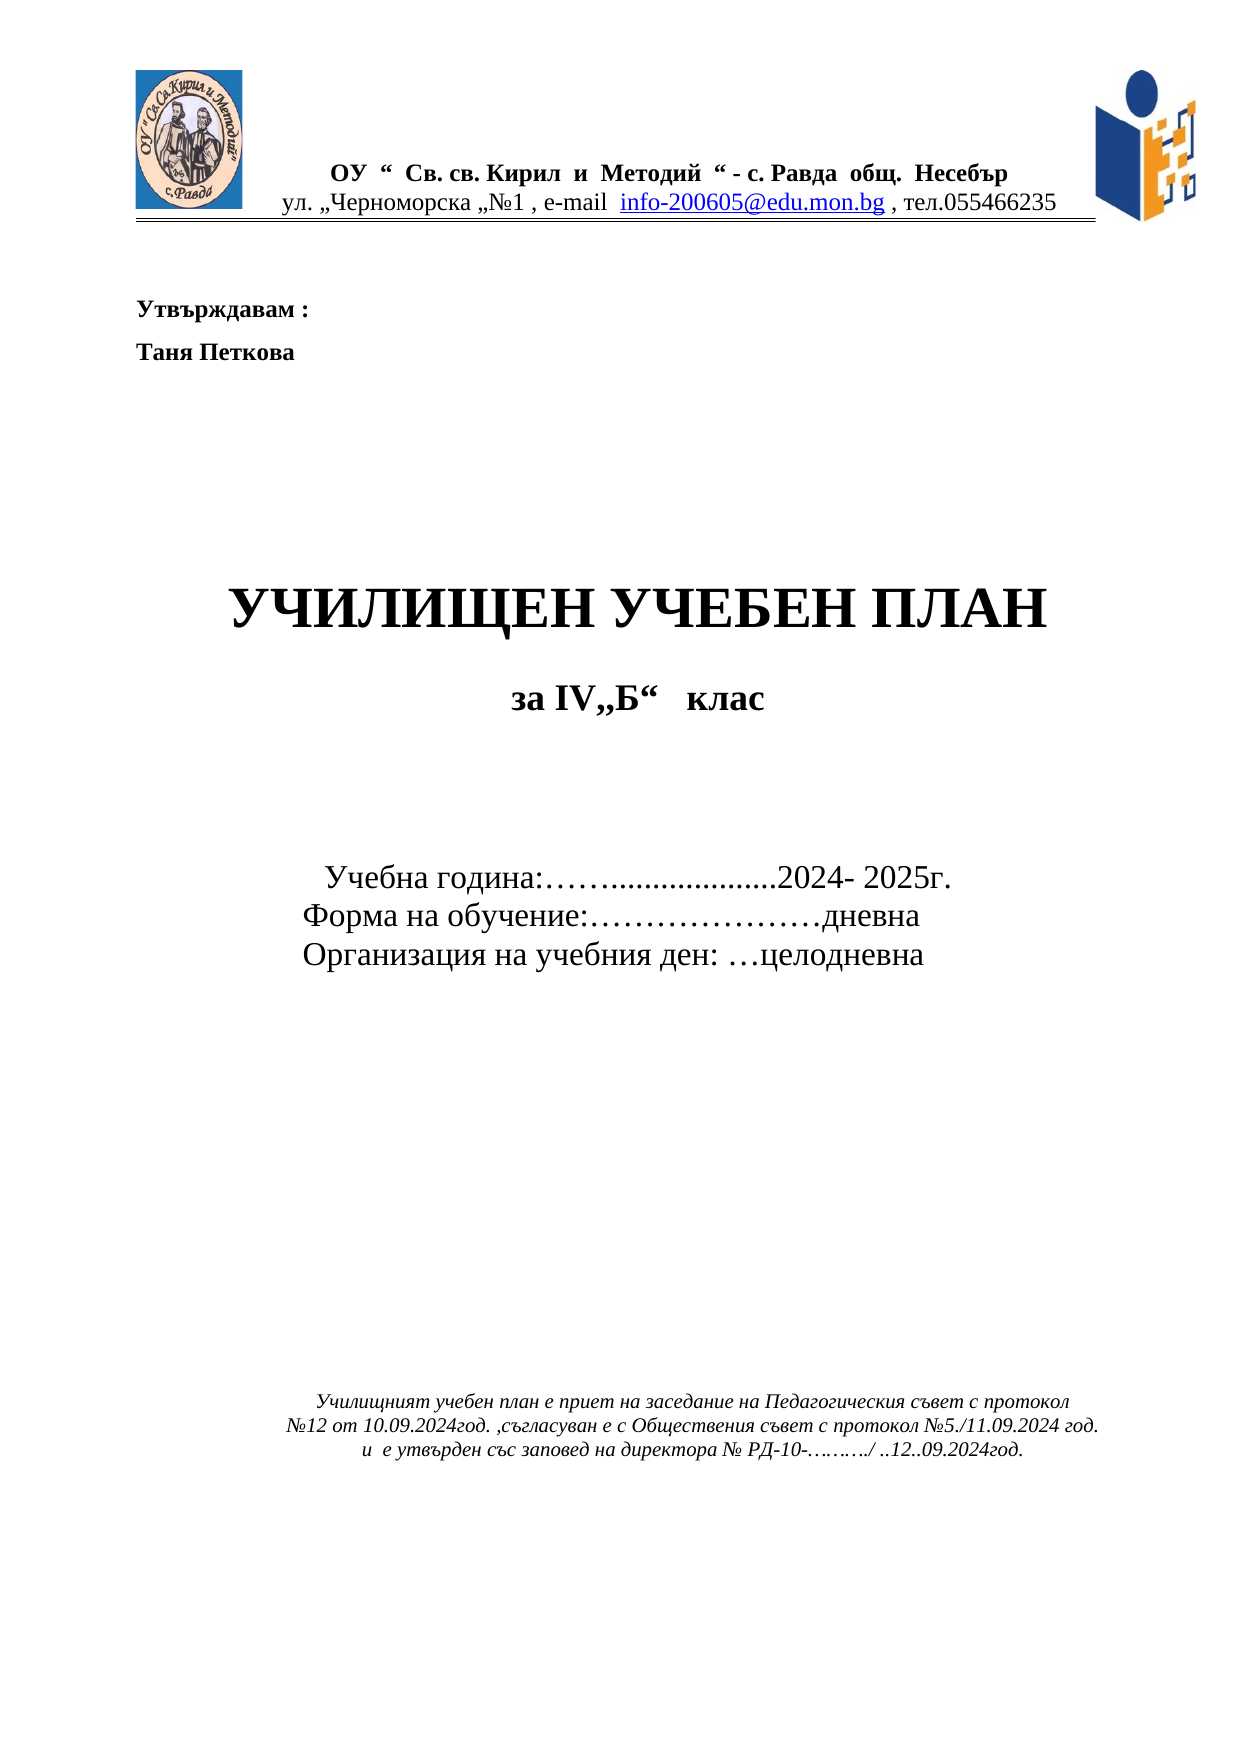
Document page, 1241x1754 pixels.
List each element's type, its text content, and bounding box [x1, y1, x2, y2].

subtitle УЧИЛИЩЕН УЧЕБЕН ПЛАН [136, 573, 1140, 640]
text Учебна година:……....................2024- 2025г. [136, 857, 1140, 896]
text ул. „Черноморска „№1 , e-mail info-200605@edu.mon.bg , тел.055466235 [136, 187, 1095, 218]
text и е утвърден със заповед на директора № РД-10-………./ ..12..09.2024год. [136, 1437, 1240, 1461]
text Таня Петкова [136, 337, 1140, 366]
picture [1095, 70, 1196, 223]
text Форма на обучение:…………………дневна [136, 896, 1140, 934]
text ОУ “ Св. св. Кирил и Методий “ - с. Равда общ. Несебър [243, 158, 1095, 187]
text Организация на учебния ден: …целодневна [136, 934, 1140, 972]
text №12 от 10.09.2024год. ,съгласуван е с Обществения съвет с протокол №5./11.09.2024 год. [136, 1413, 1240, 1437]
text Училищният учебен план е приет на заседание на Педагогическия съвет с протокол [136, 1389, 1240, 1413]
text Утвърждавам : [136, 294, 1140, 323]
picture [135, 70, 243, 209]
text за IV,,Б“ клас [136, 675, 1140, 718]
